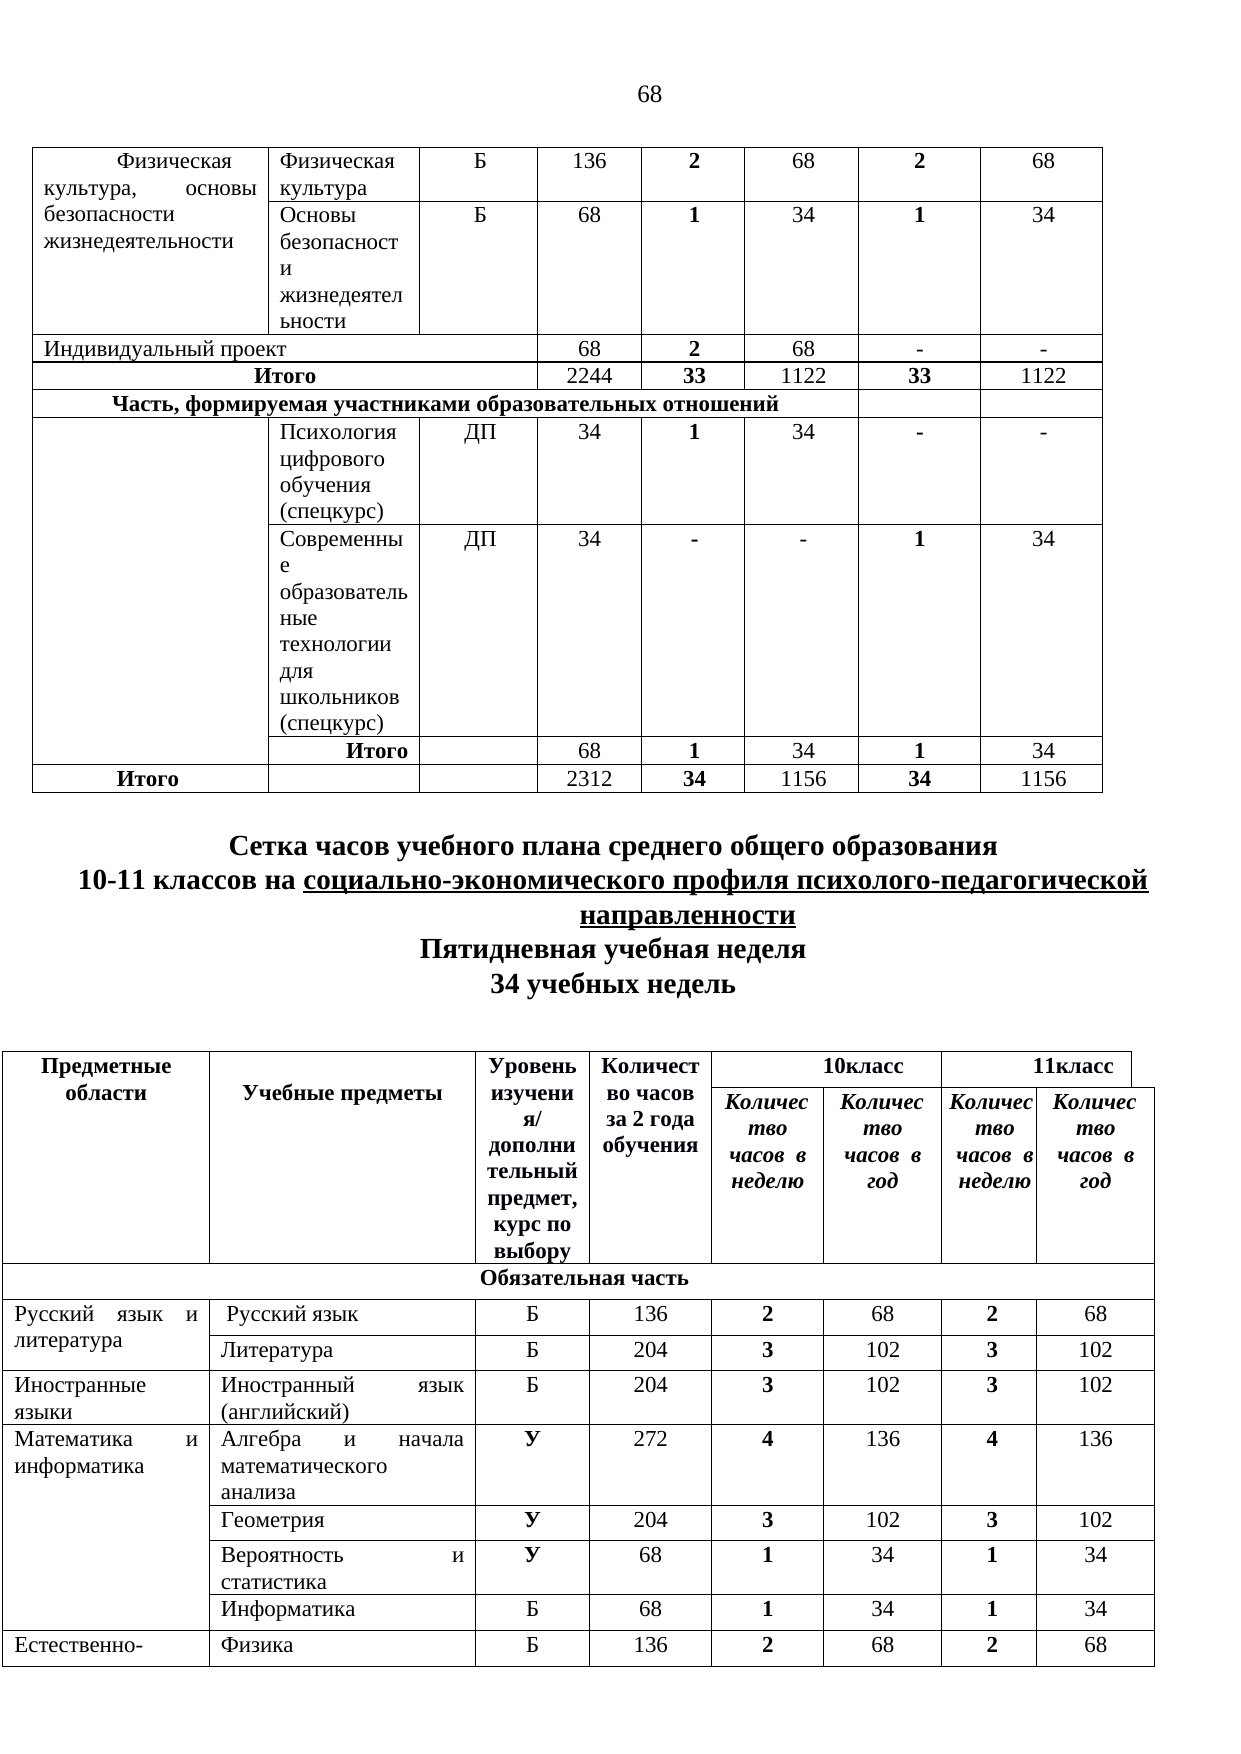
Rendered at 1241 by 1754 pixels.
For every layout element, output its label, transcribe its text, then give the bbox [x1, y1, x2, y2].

table_cell 204 [590, 1371, 711, 1424]
table_cell 3 [712, 1506, 823, 1540]
table_cell 1156 [981, 765, 1102, 792]
table_cell 102 [824, 1371, 941, 1424]
table_cell Физическая культура [269, 148, 419, 201]
table_cell Б [420, 148, 537, 201]
table_cell 136 [590, 1300, 711, 1335]
table_cell - [859, 335, 980, 361]
table_cell У [476, 1541, 589, 1594]
table_cell Б [476, 1595, 589, 1630]
table_cell Математика и информатика [3, 1425, 209, 1630]
table_cell 2312 [538, 765, 641, 792]
table_cell 3 [942, 1506, 1036, 1540]
table_cell Индивидуальный проект [33, 335, 537, 361]
table_cell 34 [824, 1541, 941, 1594]
table_cell [981, 390, 1102, 417]
table_cell 68 [538, 335, 641, 361]
table_cell 102 [1037, 1371, 1154, 1424]
table_cell 34 [1037, 1595, 1154, 1630]
table_cell 68 [824, 1300, 941, 1335]
table_cell 34 [824, 1595, 941, 1630]
table_cell У [476, 1506, 589, 1540]
table_cell - [642, 525, 744, 736]
table_cell 68 [981, 148, 1102, 201]
table_cell 3 [942, 1371, 1036, 1424]
text 34 учебных недель [44, 966, 1182, 1000]
table_cell 1 [712, 1595, 823, 1630]
table_cell 34 [859, 765, 980, 792]
table_cell 2 [642, 148, 744, 201]
table_cell Психология цифрового обучения (спецкурс) [269, 418, 419, 524]
table_cell 2 [942, 1631, 1036, 1666]
table_cell 68 [1037, 1631, 1154, 1666]
table_cell 2 [642, 335, 744, 361]
table_cell 1156 [745, 765, 858, 792]
table_cell 68 [745, 335, 858, 361]
table_cell Б [476, 1336, 589, 1370]
table_cell 1122 [745, 363, 858, 389]
table_cell 1 [642, 202, 744, 333]
table_cell [420, 765, 537, 792]
table_cell 33 [859, 363, 980, 389]
table_cell 68 [538, 737, 641, 764]
table_cell 34 [745, 202, 858, 333]
table_cell 68 [1037, 1300, 1154, 1335]
table_cell [859, 390, 980, 417]
table_cell - [745, 525, 858, 736]
table_cell Итого [269, 737, 419, 764]
table_cell Современные образовательные технологии для школьников (спецкурс) [269, 525, 419, 736]
table_cell 34 [745, 418, 858, 524]
table_cell Литература [210, 1336, 475, 1370]
table_cell 68 [745, 148, 858, 201]
table_cell 102 [1037, 1336, 1154, 1370]
table_cell 1 [712, 1541, 823, 1594]
text Пятидневная учебная неделя [44, 931, 1182, 965]
table_cell 1122 [981, 363, 1102, 389]
table_header 11класс [942, 1052, 1131, 1087]
table_cell - [981, 418, 1102, 524]
table_cell 2 [712, 1300, 823, 1335]
table_cell Физическая культура, основы безопасности жизнедеятельности [33, 148, 268, 333]
table_cell Б [420, 202, 537, 333]
table_cell Часть, формируемая участниками образовательных отношений [33, 390, 858, 417]
table_cell 34 [745, 737, 858, 764]
table_cell Иностранные языки [3, 1371, 209, 1424]
table_cell У [476, 1425, 589, 1505]
table_cell 272 [590, 1425, 711, 1505]
table_cell Итого [33, 765, 268, 792]
text 10-11 классов на социально-экономического профиля психолого-педагогической направленности [44, 862, 1182, 930]
text Сетка часов учебного плана среднего общего образования [44, 828, 1182, 861]
table_cell 3 [942, 1336, 1036, 1370]
table_cell 34 [981, 737, 1102, 764]
table_cell Количество часов в год [1037, 1088, 1154, 1263]
table_cell 204 [590, 1336, 711, 1370]
table_cell 34 [538, 525, 641, 736]
table_cell 3 [712, 1336, 823, 1370]
table_cell 68 [824, 1631, 941, 1666]
table_cell ДП [420, 525, 537, 736]
table_cell Б [476, 1371, 589, 1424]
table_cell 34 [981, 525, 1102, 736]
table_cell Информатика [210, 1595, 475, 1630]
table_cell 3 [712, 1371, 823, 1424]
table_cell 2 [712, 1631, 823, 1666]
table_cell 136 [538, 148, 641, 201]
table_cell 34 [538, 418, 641, 524]
table_cell Основы безопасности жизнедеятельности [269, 202, 419, 333]
table_cell 68 [590, 1595, 711, 1630]
table_cell 2244 [538, 363, 641, 389]
table_cell Количество часов в неделю [712, 1088, 823, 1263]
table_cell 2 [942, 1300, 1036, 1335]
table_cell 34 [981, 202, 1102, 333]
table_cell Б [476, 1300, 589, 1335]
table_cell [269, 765, 419, 792]
table_cell [33, 418, 268, 764]
table_cell 33 [642, 363, 744, 389]
table_header Предметные области [3, 1052, 209, 1263]
table_cell Русский язык [210, 1300, 475, 1335]
table_cell 1 [642, 737, 744, 764]
table_cell - [859, 418, 980, 524]
table_header Учебные предметы [210, 1052, 475, 1263]
table_cell Вероятность и статистика [210, 1541, 475, 1594]
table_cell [3, 1631, 209, 1666]
table_cell Б [476, 1631, 589, 1666]
table_cell Количество часов в год [824, 1088, 941, 1263]
table_cell 136 [590, 1631, 711, 1666]
table_cell 136 [1037, 1425, 1154, 1505]
table_cell 1 [859, 202, 980, 333]
table_cell - [981, 335, 1102, 361]
table_cell [420, 737, 537, 764]
table_cell Русский язык и литература [3, 1300, 209, 1370]
table_cell 34 [642, 765, 744, 792]
table_cell 4 [942, 1425, 1036, 1505]
table_cell 68 [538, 202, 641, 333]
table_cell Иностранный язык (английский) [210, 1371, 475, 1424]
table_cell 1 [859, 525, 980, 736]
table_cell ДП [420, 418, 537, 524]
table_cell 204 [590, 1506, 711, 1540]
table_cell Геометрия [210, 1506, 475, 1540]
table_cell 1 [642, 418, 744, 524]
table_cell 136 [824, 1425, 941, 1505]
table_cell Алгебра и начала математического анализа [210, 1425, 475, 1505]
table_cell Итого [33, 363, 537, 389]
table_cell 4 [712, 1425, 823, 1505]
table_cell 102 [824, 1506, 941, 1540]
table_cell Физика [210, 1631, 475, 1666]
table_cell 102 [824, 1336, 941, 1370]
table_cell 1 [942, 1595, 1036, 1630]
table_cell 34 [1037, 1541, 1154, 1594]
table_cell 1 [859, 737, 980, 764]
table_header Уровень изучения/ дополнительный предмет, курс по выбору [476, 1052, 589, 1263]
table_header 10класс [712, 1052, 941, 1087]
table_cell Количество часов в неделю [942, 1088, 1036, 1263]
table_cell 102 [1037, 1506, 1154, 1540]
table_cell Обязательная часть [3, 1264, 1154, 1299]
table_cell 68 [590, 1541, 711, 1594]
table_cell 1 [942, 1541, 1036, 1594]
table_header Количество часов за 2 года обучения [590, 1052, 711, 1263]
table_cell 2 [859, 148, 980, 201]
